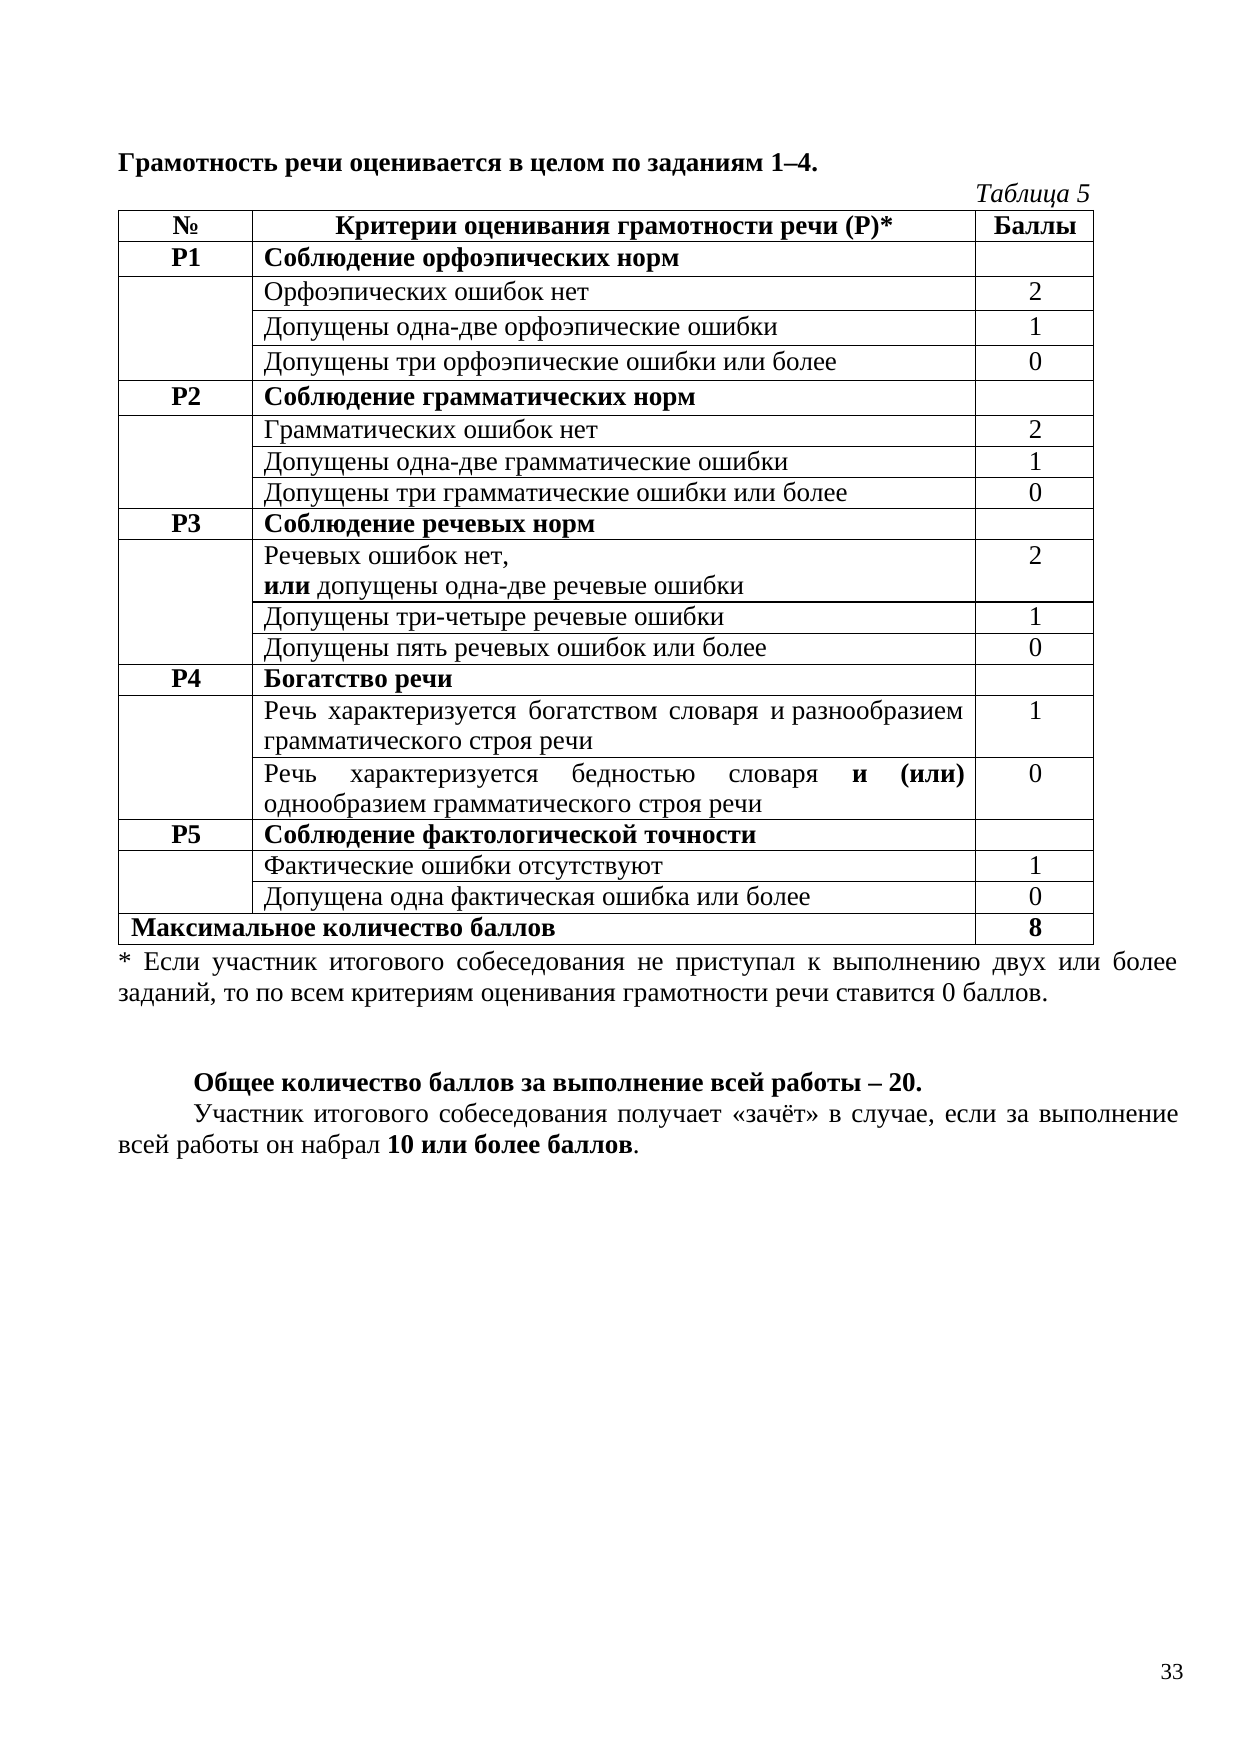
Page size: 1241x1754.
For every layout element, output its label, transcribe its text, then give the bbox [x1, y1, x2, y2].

table_cell Максимальное количество баллов [119, 914, 975, 943]
table_cell Допущены одна-две орфоэпические ошибки [253, 311, 975, 345]
text Таблица 5 [975, 178, 1194, 209]
table_cell Допущены пять речевых ошибок или более [253, 634, 975, 663]
table_cell Допущены три-четыре речевые ошибки [253, 603, 975, 632]
table_cell 2 [976, 416, 1093, 446]
table_cell 1 [976, 603, 1093, 632]
table_cell 0 [976, 758, 1093, 819]
text Грамотность речи оценивается в целом по заданиям 1–4. [118, 147, 1194, 178]
table_cell 2 [976, 540, 1093, 601]
table_cell 8 [976, 914, 1093, 943]
table_cell [119, 851, 252, 912]
table_cell 0 [976, 634, 1093, 663]
table_cell Соблюдение орфоэпических норм [253, 242, 975, 276]
text Участник итогового собеседования получает «зачёт» в случае, если за выполнение всей работы он набрал 10 или более баллов. [118, 1097, 1194, 1160]
table_cell Соблюдение фактологической точности [253, 820, 975, 850]
table_cell [119, 540, 252, 663]
table_cell Р1 [119, 242, 252, 276]
table_cell 1 [976, 851, 1093, 881]
table_cell 0 [976, 882, 1093, 912]
text * Если участник итогового собеседования не приступал к выполнению двух или более заданий, то по всем критериям оценивания грамотности речи ставится 0 баллов. [118, 944, 1194, 1007]
table_cell Р5 [119, 820, 252, 850]
table_cell Орфоэпических ошибок нет [253, 277, 975, 310]
table_cell 1 [976, 311, 1093, 345]
table_cell Богатство речи [253, 665, 975, 694]
table_cell Допущены три орфоэпические ошибки или более [253, 346, 975, 380]
table_cell [976, 820, 1093, 850]
table_cell Соблюдение речевых норм [253, 509, 975, 539]
table_cell [976, 381, 1093, 415]
table_cell Речевых ошибок нет, или допущены одна-две речевые ошибки [253, 540, 975, 601]
table_header Баллы [976, 211, 1093, 241]
table_cell 0 [976, 478, 1093, 508]
table_cell Р2 [119, 381, 252, 415]
table_cell Речь характеризуется богатством словаря и разнообразием грамматического строя речи [253, 696, 975, 757]
table_cell [976, 665, 1093, 694]
table_cell Грамматических ошибок нет [253, 416, 975, 446]
table_cell 2 [976, 277, 1093, 310]
table_cell [976, 242, 1093, 276]
table_header Критерии оценивания грамотности речи (Р)* [253, 211, 975, 241]
table_cell [119, 416, 252, 508]
table_cell Р4 [119, 665, 252, 694]
table_cell [119, 277, 252, 380]
table_cell 0 [976, 346, 1093, 380]
table_cell 1 [976, 696, 1093, 757]
table_cell Речь характеризуется бедностью словаря и (или) однообразием грамматического строя речи [253, 758, 975, 819]
table_cell Допущены одна-две грамматические ошибки [253, 447, 975, 477]
table_cell [119, 696, 252, 819]
table_cell Соблюдение грамматических норм [253, 381, 975, 415]
table_cell 1 [976, 447, 1093, 477]
table_cell Фактические ошибки отсутствуют [253, 851, 975, 881]
text Общее количество баллов за выполнение всей работы – 20. [193, 1067, 1194, 1097]
table_header № [119, 211, 252, 241]
table_cell Допущены три грамматические ошибки или более [253, 478, 975, 508]
table_cell [976, 509, 1093, 539]
table_cell Р3 [119, 509, 252, 539]
table_cell Допущена одна фактическая ошибка или более [253, 882, 975, 912]
